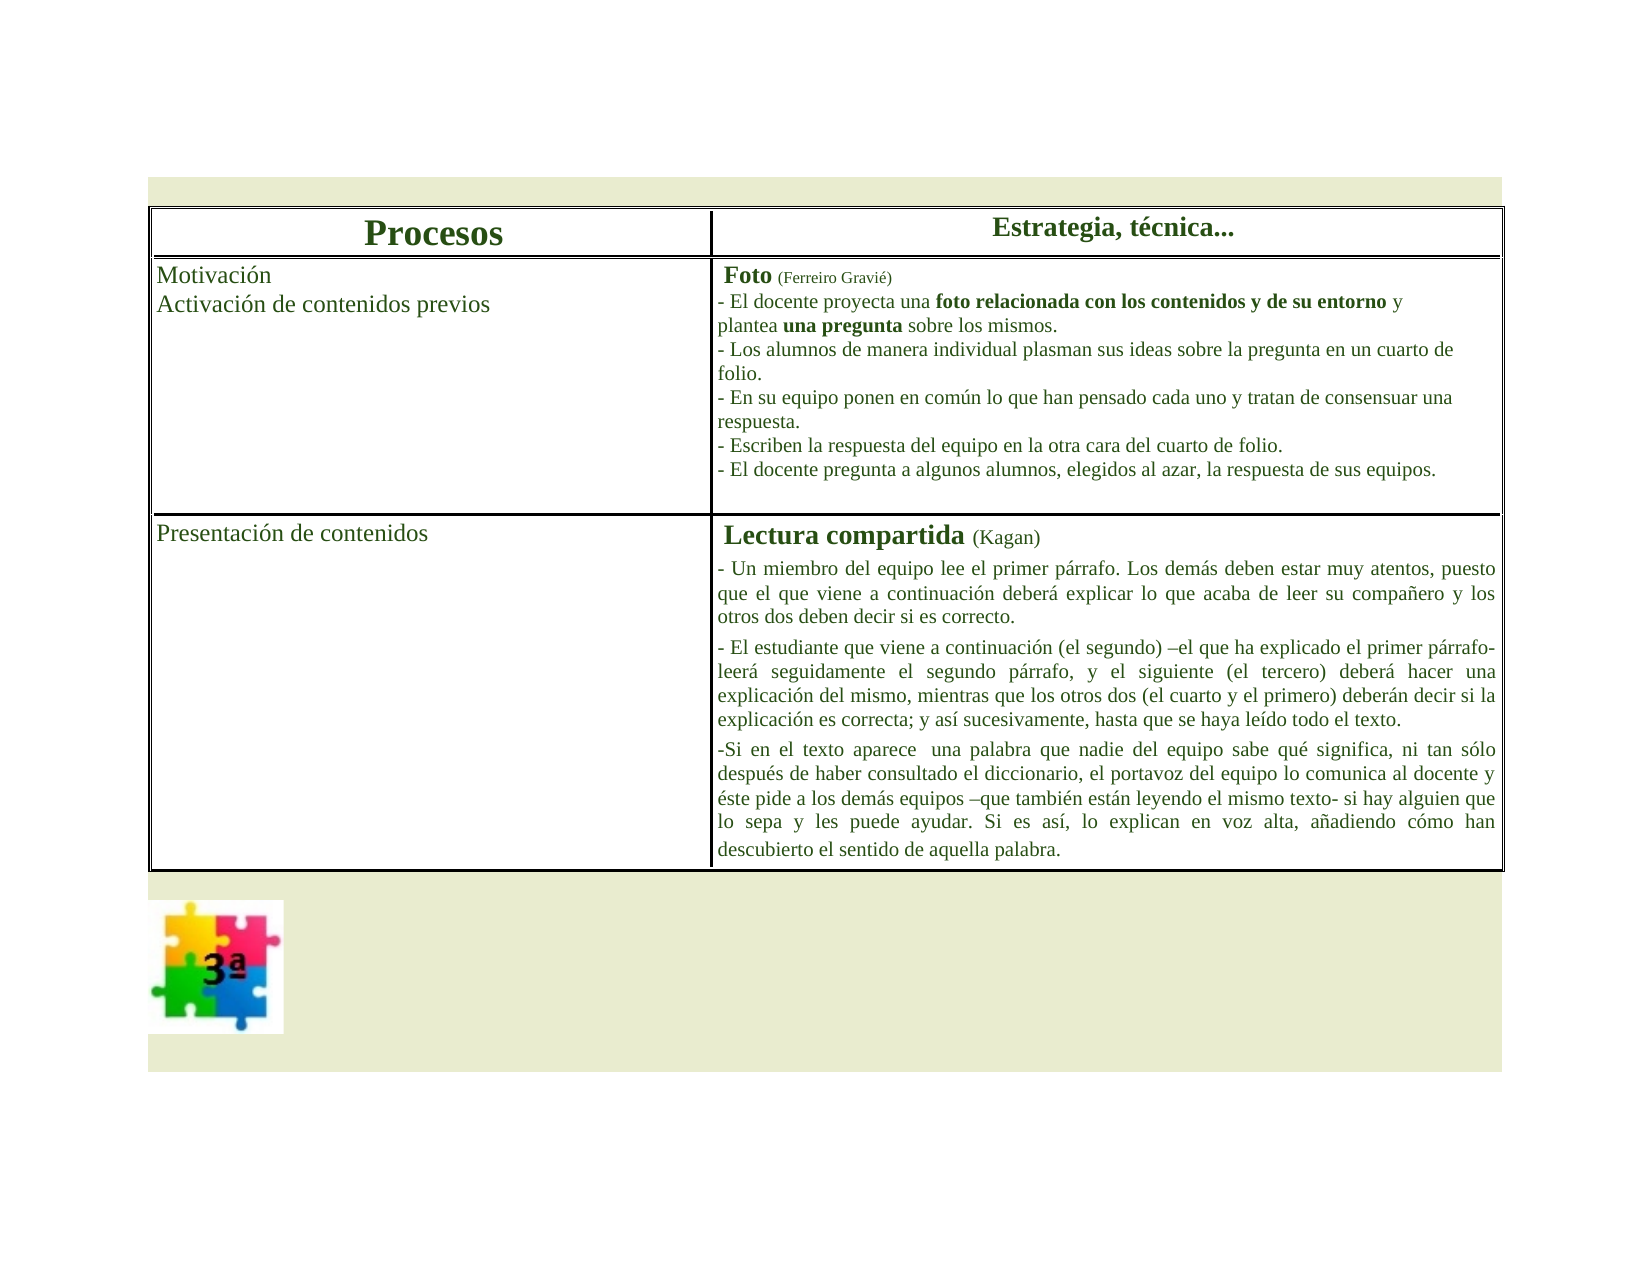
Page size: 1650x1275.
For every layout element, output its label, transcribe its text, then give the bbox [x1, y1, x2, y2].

table_header Estrategia, técnica... [711, 209, 1502, 255]
table_cell Presentación de contenidos [150, 513, 711, 869]
table_cell Lectura compartida (Kagan) - Un miembro del equipo lee el primer párrafo. Los demás deben estar muy atentos, puesto que el que viene a continuación deberá explicar lo que acaba de leer su compañero y los otros dos deben decir si es correcto. - El estudiante que viene a continuación (el segundo) –el que ha explicado el primer párrafo- leerá seguidamente el segundo párrafo, y el siguiente (el tercero) deberá hacer una explicación del mismo, mientras que los otros dos (el cuarto y el primero) deberán decir si la explicación es correcta; y así sucesivamente, hasta que se haya leído todo el texto. -Si en el texto aparece una palabra que nadie del equipo sabe qué significa, ni tan sólo después de haber consultado el diccionario, el portavoz del equipo lo comunica al docente y éste pide a los demás equipos –que también están leyendo el mismo texto- si hay alguien que lo sepa y les puede ayudar. Si es así, lo explican en voz alta, añadiendo cómo han descubierto el sentido de aquella palabra. [711, 513, 1503, 869]
table_header Procesos [152, 209, 711, 255]
picture [147, 900, 284, 1034]
table_cell Foto (Ferreiro Gravié) - El docente proyecta una foto relacionada con los contenidos y de su entorno y plantea una pregunta sobre los mismos. - Los alumnos de manera individual plasman sus ideas sobre la pregunta en un cuarto de folio. - En su equipo ponen en común lo que han pensado cada uno y tratan de consensuar una respuesta. - Escriben la respuesta del equipo en la otra cara del cuarto de folio. - El docente pregunta a algunos alumnos, elegidos al azar, la respuesta de sus equipos. [713, 255, 1502, 513]
table_cell Motivación Activación de contenidos previos [152, 255, 710, 513]
